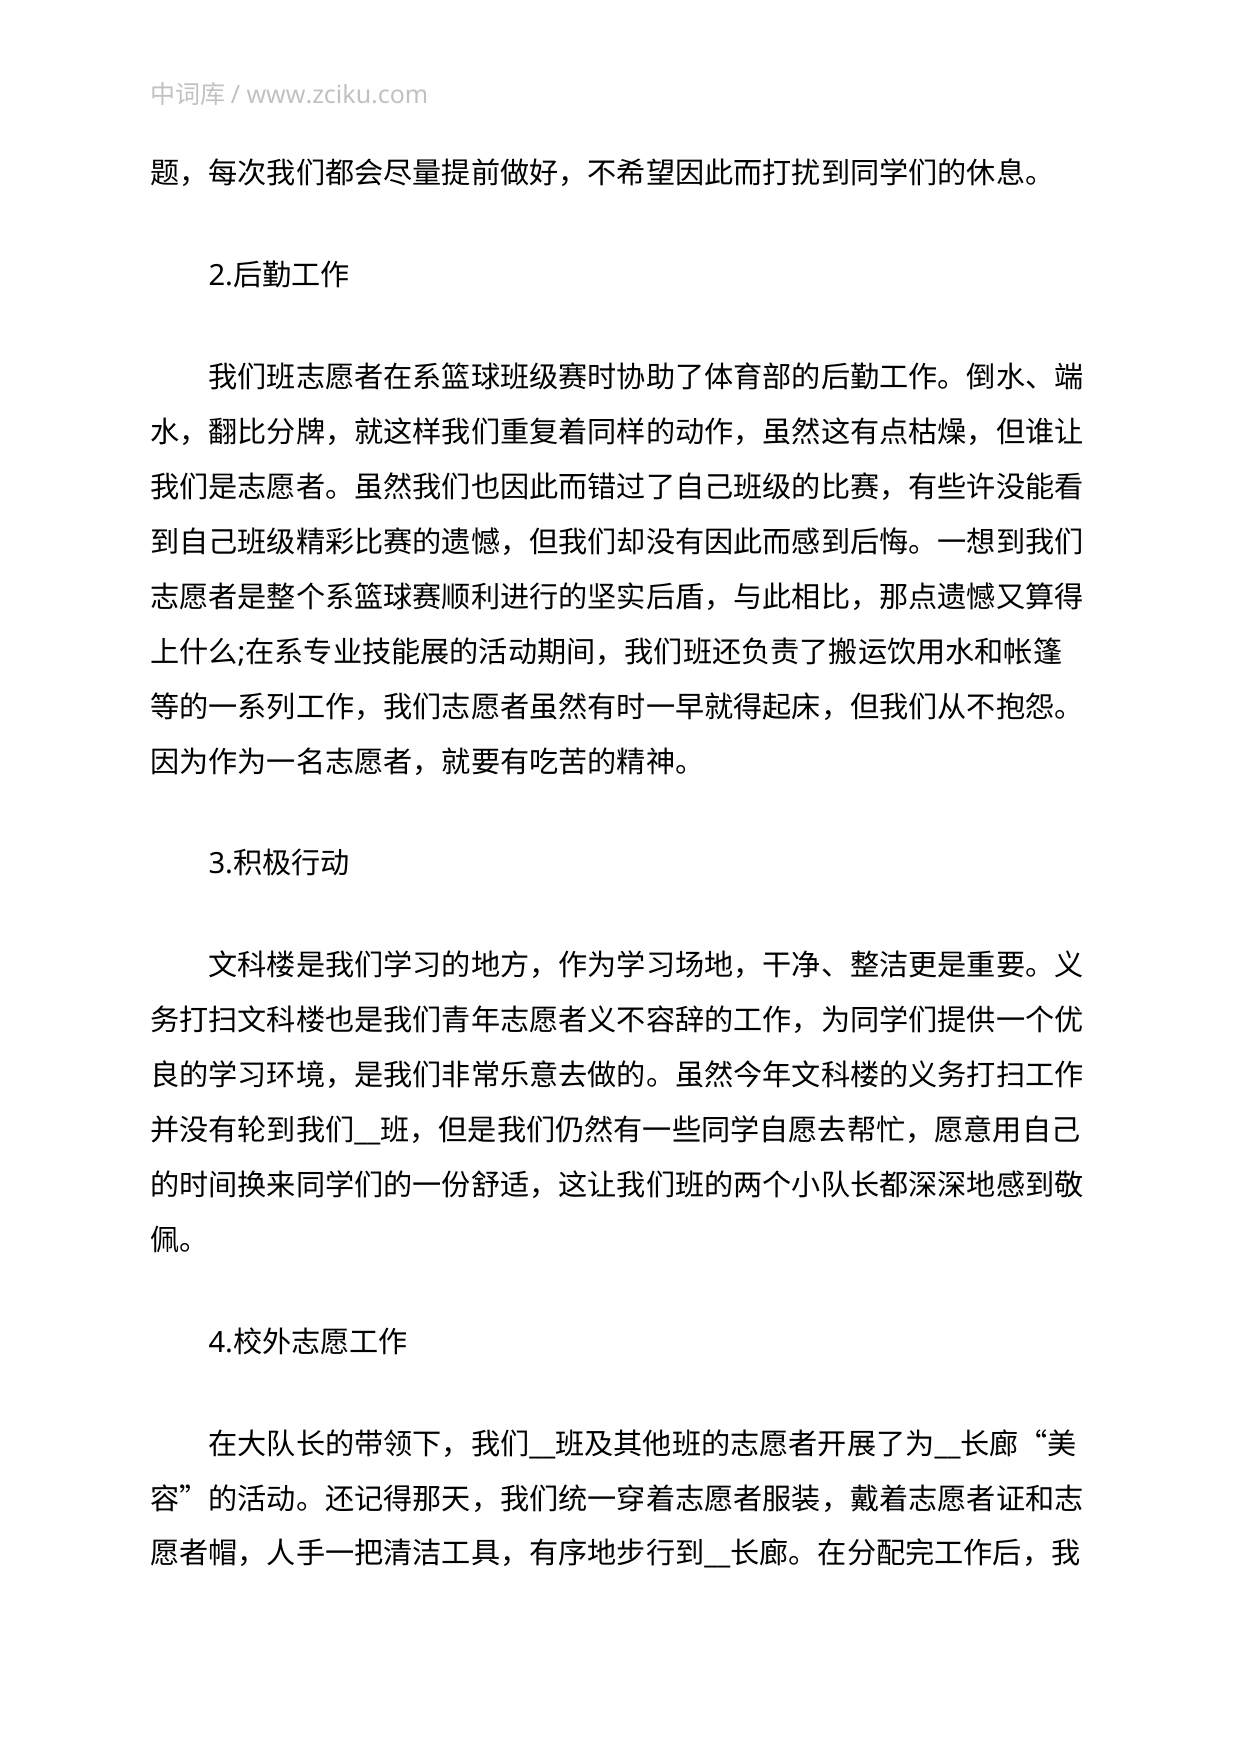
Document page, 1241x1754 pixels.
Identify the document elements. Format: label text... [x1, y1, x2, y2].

text 文科楼是我们学习的地方，作为学习场地，干净、整洁更是重要。义务打扫文科楼也是我们青年志愿者义不容辞的工作，为同学们提供一个优良的学习环境，是我们非常乐意去做的。虽然今年文科楼的义务打扫工作并没有轮到我们__班，但是我们仍然有一些同学自愿去帮忙，愿意用自己的时间换来同学们的一份舒适，这让我们班的两个小队长都深深地感到敬佩。 [150, 942, 1090, 1259]
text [150, 1420, 1090, 1572]
text 我们班志愿者在系篮球班级赛时协助了体育部的后勤工作。倒水、端水，翻比分牌，就这样我们重复着同样的动作，虽然这有点枯燥，但谁让我们是志愿者。虽然我们也因此而错过了自己班级的比赛，有些许没能看到自己班级精彩比赛的遗憾，但我们却没有因此而感到后悔。一想到我们志愿者是整个系篮球赛顺利进行的坚实后盾，与此相比，那点遗憾又算得上什么;在系专业技能展的活动期间，我们班还负责了搬运饮用水和帐篷等的一系列工作，我们志愿者虽然有时一早就得起床，但我们从不抱怨。因为作为一名志愿者，就要有吃苦的精神。 [150, 354, 1090, 780]
text 3.积极行动 [150, 840, 1090, 882]
text 4.校外志愿工作 [150, 1318, 1090, 1361]
text 2.后勤工作 [150, 252, 1090, 294]
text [150, 150, 1090, 192]
